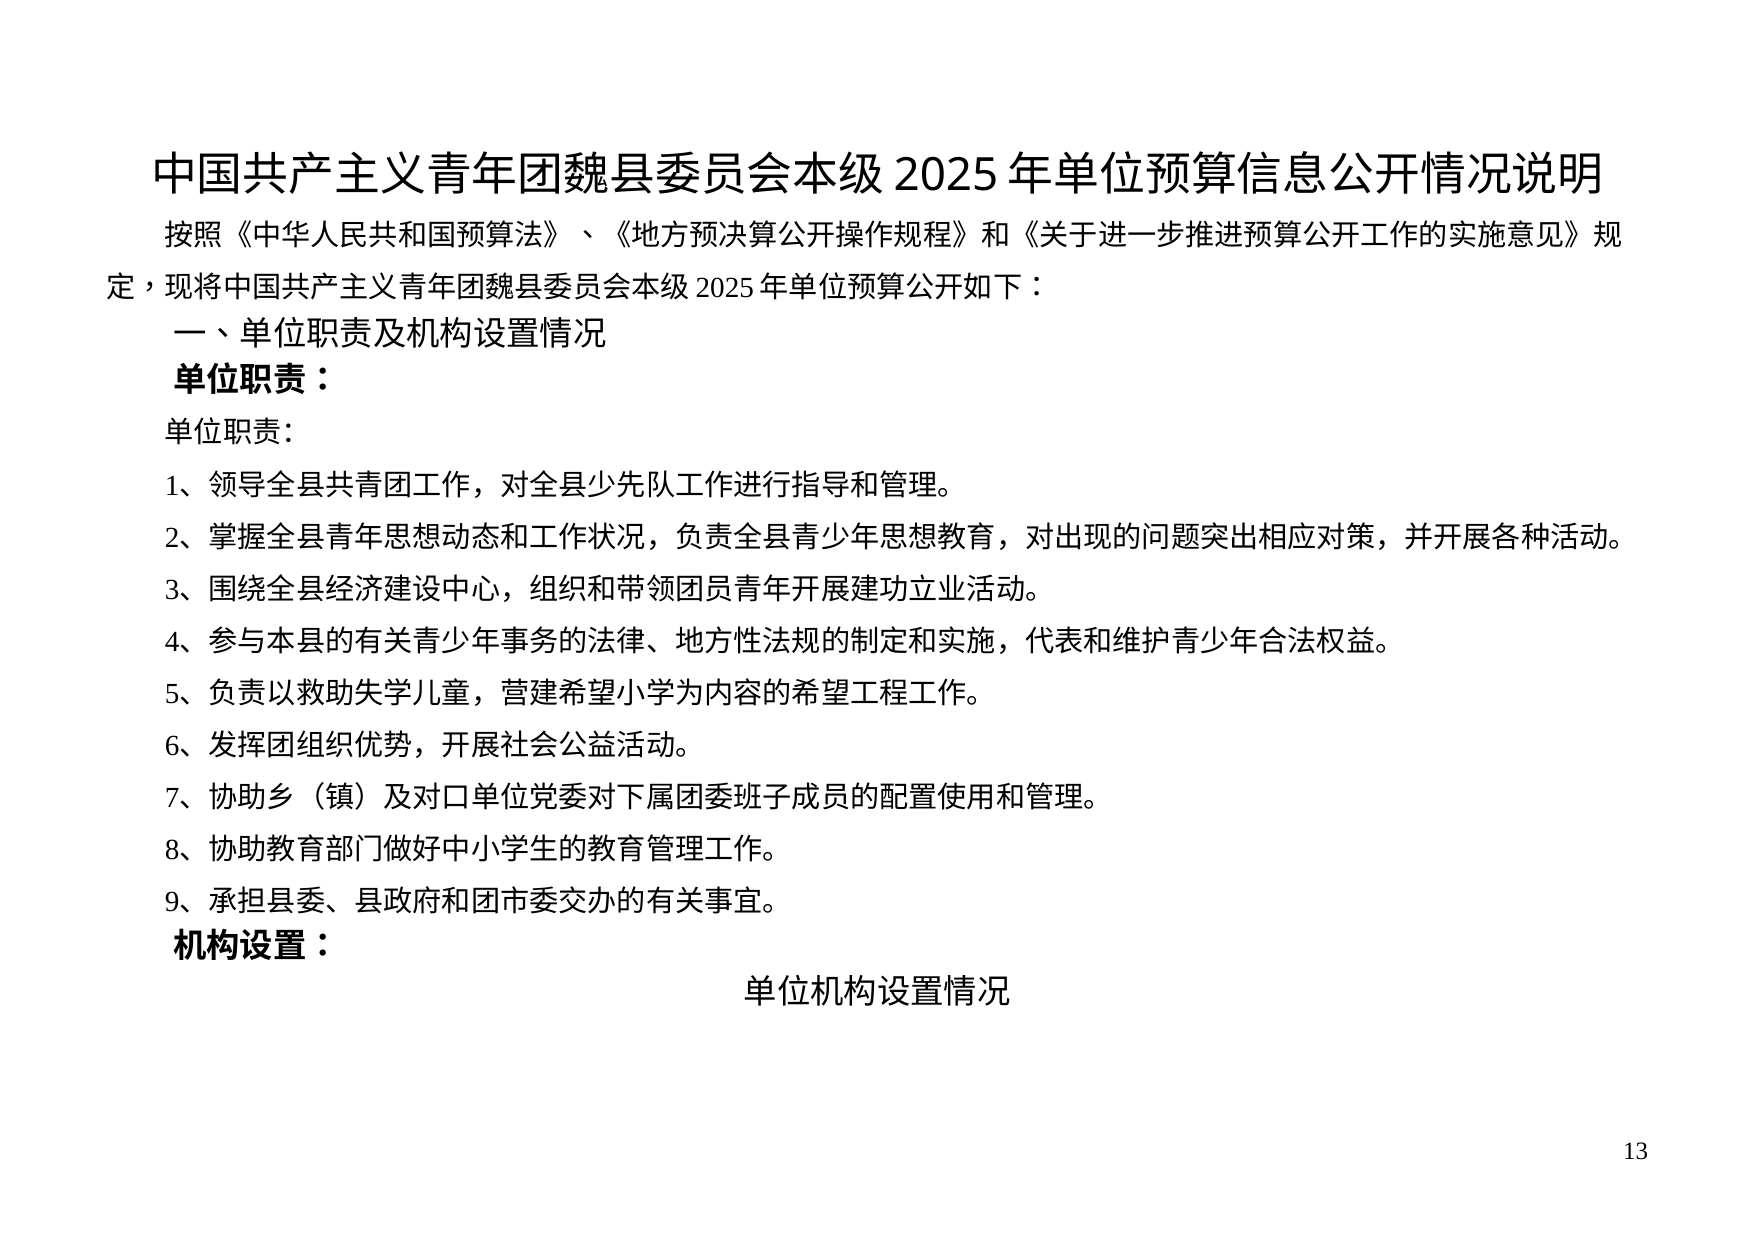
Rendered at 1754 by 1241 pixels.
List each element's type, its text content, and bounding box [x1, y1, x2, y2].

text 7、协助乡（镇）及对口单位党委对下属团委班子成员的配置使用和管理。 [106, 766, 1648, 818]
text 8、协助教育部门做好中小学生的教育管理工作。 [106, 818, 1648, 870]
text 4、参与本县的有关青少年事务的法律、地方性法规的制定和实施，代表和维护青少年合法权益。 [106, 609, 1648, 662]
text 1、领导全县共青团工作，对全县少先队工作进行指导和管理。 [106, 453, 1648, 505]
text 单位机构设置情况 [106, 967, 1648, 1013]
text 一、单位职责及机构设置情况 [106, 309, 1648, 355]
text 单位职责： [106, 356, 1648, 401]
text 9、承担县委、县政府和团市委交办的有关事宜。 [106, 870, 1648, 922]
text 中国共产主义青年团魏县委员会本级2025年单位预算信息公开情况说明 [106, 142, 1648, 204]
text 机构设置： [106, 922, 1648, 967]
text 5、负责以救助失学儿童，营建希望小学为内容的希望工程工作。 [106, 662, 1648, 714]
text 3、围绕全县经济建设中心，组织和带领团员青年开展建功立业活动。 [106, 557, 1648, 609]
text 单位职责： [106, 401, 1648, 453]
text 6、发挥团组织优势，开展社会公益活动。 [106, 714, 1648, 766]
text 按照《中华人民共和国预算法》、《地方预决算公开操作规程》和《关于进一步推进预算公开工作的实施意见》规定，现将中国共产主义青年团魏县委员会本级2025年单位预算公开如下： [106, 204, 1648, 308]
text 2、掌握全县青年思想动态和工作状况，负责全县青少年思想教育，对出现的问题突出相应对策，并开展各种活动。 [106, 505, 1648, 557]
